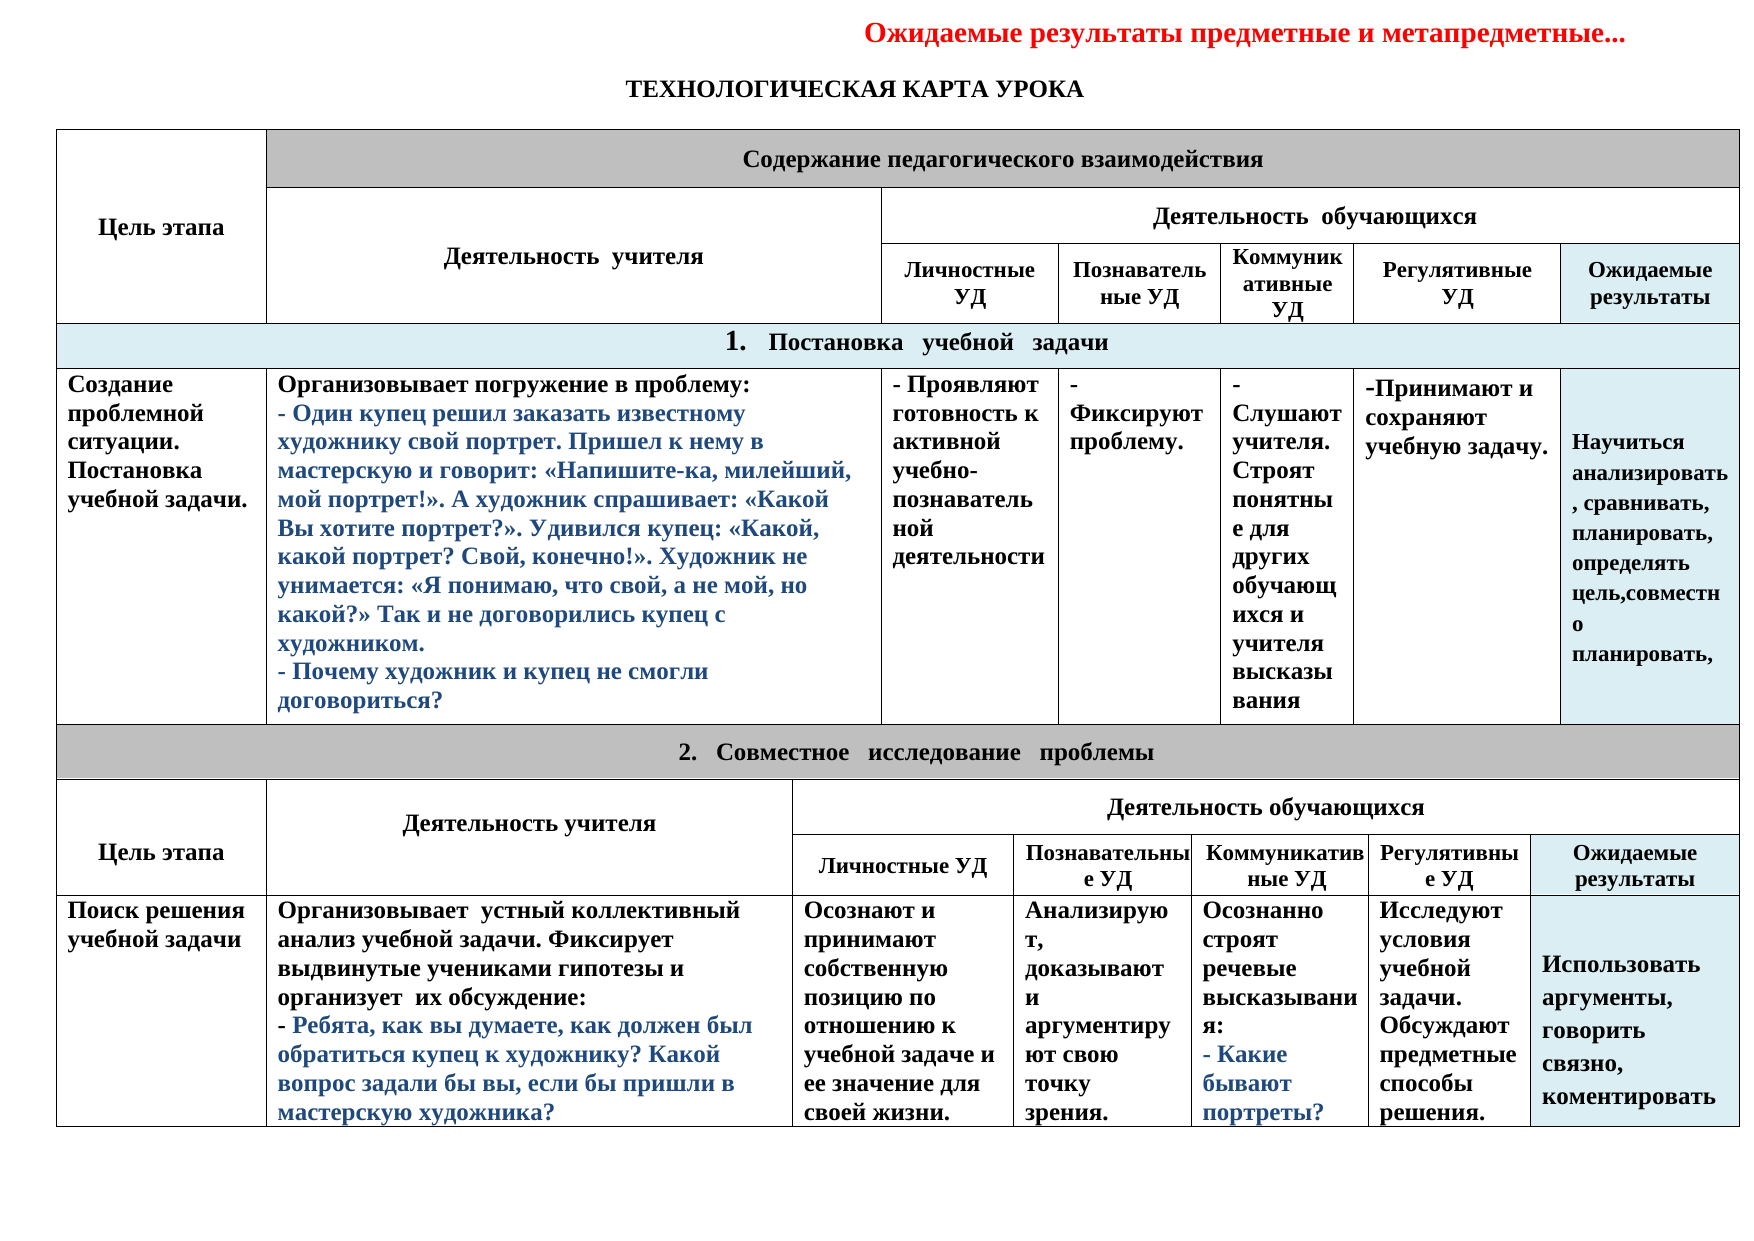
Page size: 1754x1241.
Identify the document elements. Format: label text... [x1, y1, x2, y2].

table_cell Совместное исследование проблемы [57, 725, 1739, 778]
table_cell Постановка учебной задачи [57, 324, 1739, 368]
table_cell Познавательные УД [1014, 835, 1191, 894]
table_cell Личностные УД [793, 835, 1013, 894]
table_cell Деятельность учителя [267, 780, 792, 894]
table_cell - Проявляют готовность к активной учебно-познавательной деятельности [882, 369, 1058, 724]
table_cell Создание проблемной ситуации. Постановка учебной задачи. [57, 369, 266, 724]
table_cell Познавательные УД [1059, 244, 1220, 322]
table_cell Научиться анализировать, сравнивать, планировать, определять цель,совместно планировать, [1561, 369, 1739, 724]
text ТЕХНОЛОГИЧЕСКАЯ КАРТА УРОКА [74, 74, 1636, 103]
table_cell Деятельность обучающихся [793, 780, 1739, 834]
table_cell Деятельность учителя [267, 188, 881, 322]
table_cell Цель этапа [57, 780, 266, 894]
text Ожидаемые результаты предметные и метапредметные... [74, 15, 1636, 48]
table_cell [267, 896, 792, 1126]
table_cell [1014, 896, 1191, 1126]
table_cell Регулятивные УД [1354, 244, 1560, 322]
table_header Содержание педагогического взаимодействия [267, 130, 1739, 187]
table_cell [1192, 896, 1368, 1126]
table_header Цель этапа [57, 130, 266, 322]
table_cell - Фиксируют проблему. [1059, 369, 1220, 724]
table_cell Деятельность обучающихся [882, 188, 1739, 242]
table_cell Организовывает погружение в проблему: - Один купец решил заказать известному художнику свой портрет. Пришел к нему в мастерскую и говорит: «Напишите-ка, милейший, мой портрет!». А художник спрашивает: «Какой Вы хотите портрет?». Удивился купец: «Какой, какой портрет? Свой, конечно!». Художник не унимается: «Я понимаю, что свой, а не мой, но какой?» Так и не договорились купец с художником. - Почему художник и купец не смогли договориться? [267, 369, 881, 724]
table_cell -Принимают и сохраняют учебную задачу. [1354, 369, 1560, 724]
table_cell Личностные УД [882, 244, 1058, 322]
table_cell - Слушают учителя. Строят понятные для других обучающихся и учителя высказывания [1221, 369, 1353, 724]
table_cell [1531, 896, 1739, 1126]
table_cell Ожидаемые результаты [1531, 835, 1739, 894]
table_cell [57, 896, 266, 1126]
table_cell Коммуникативные УД [1192, 835, 1368, 894]
table_cell Коммуникативные УД [1221, 244, 1353, 322]
table_cell Регулятивные УД [1369, 835, 1530, 894]
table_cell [793, 896, 1013, 1126]
table_cell Ожидаемые результаты [1561, 244, 1739, 322]
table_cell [1369, 896, 1530, 1126]
